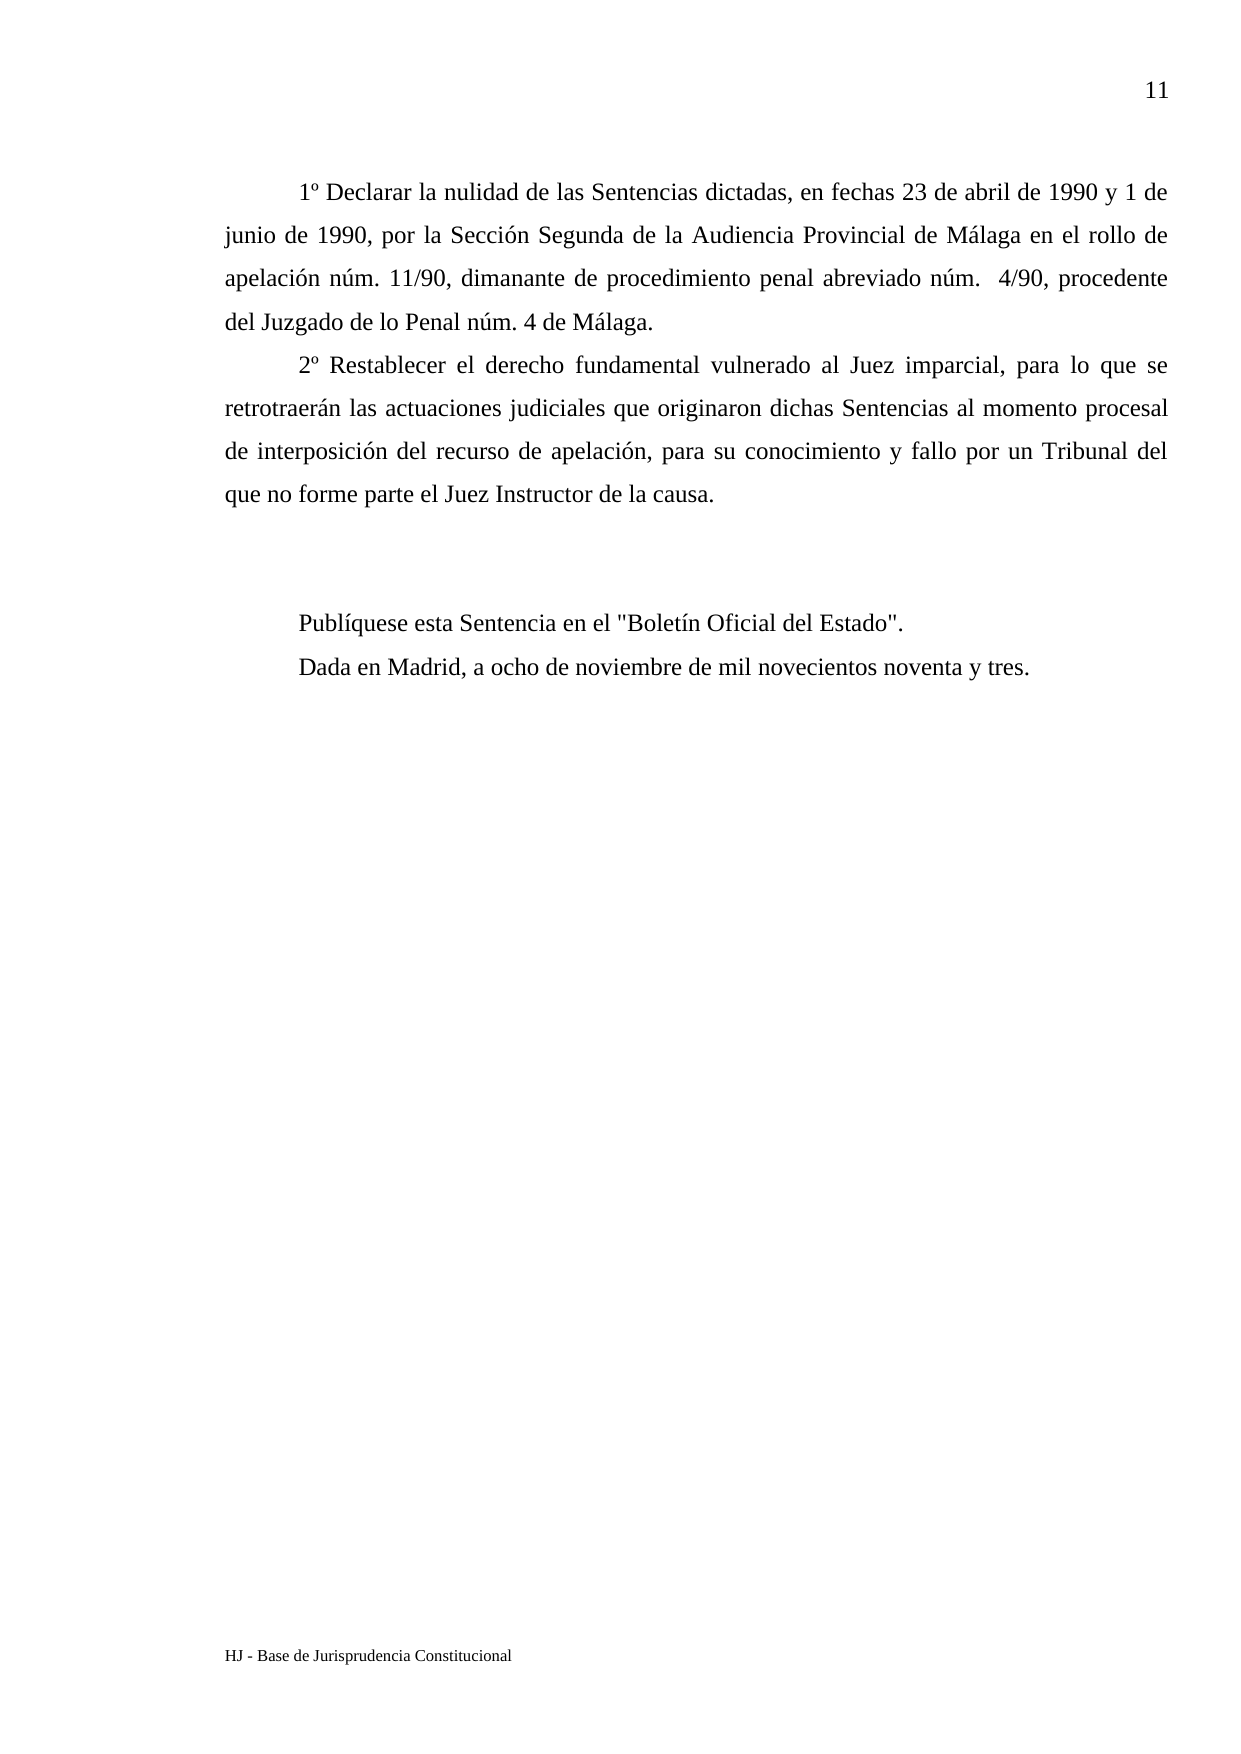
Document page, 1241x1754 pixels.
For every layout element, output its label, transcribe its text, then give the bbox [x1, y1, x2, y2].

text Publíquese esta Sentencia en el "Boletín Oficial del Estado". [224, 608, 1169, 637]
text 2º Restablecer el derecho fundamental vulnerado al Juez imparcial, para lo que se retrotraerán las actuaciones judiciales que originaron dichas Sentencias al momento procesal de interposición del recurso de apelación, para su conocimiento y fallo por un Tribunal del que no forme parte el Juez Instructor de la causa. [224, 350, 1169, 508]
text 1º Declarar la nulidad de las Sentencias dictadas, en fechas 23 de abril de 1990 y 1 de junio de 1990, por la Sección Segunda de la Audiencia Provincial de Málaga en el rollo de apelación núm. 11/90, dimanante de procedimiento penal abreviado núm. 4/90, procedente del Juzgado de lo Penal núm. 4 de Málaga. [224, 177, 1169, 335]
text Dada en Madrid, a ocho de noviembre de mil novecientos noventa y tres. [224, 652, 1169, 680]
